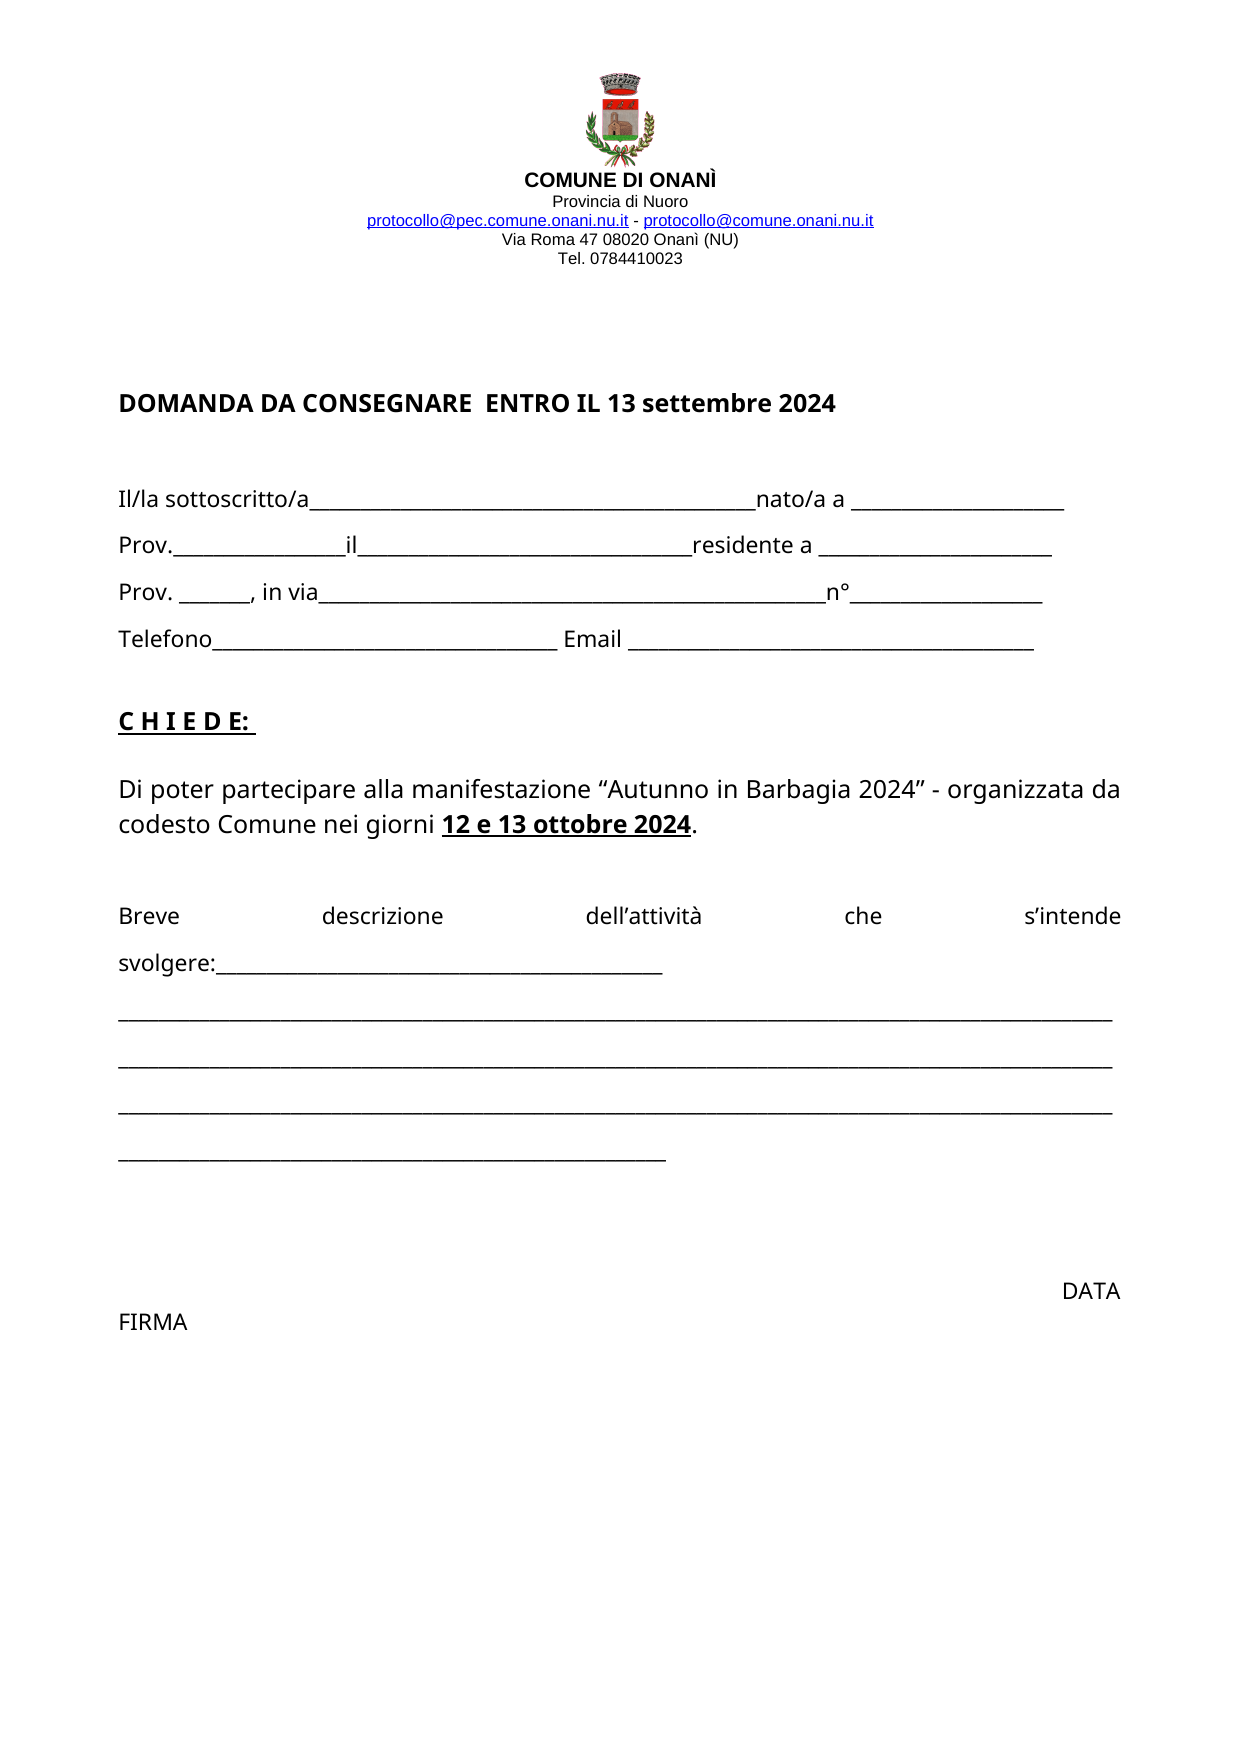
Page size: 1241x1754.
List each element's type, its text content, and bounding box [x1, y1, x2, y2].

text Breve descrizione dell’attività che s’intende svolgere:____________________________________________ [118, 900, 1122, 978]
text Telefono__________________________________ Email ________________________________________ [118, 623, 1122, 654]
text ____________________________________________________________________________________________________________________________________________________________________________________________________________________________________________________________________________________________________________________________________________________________ [118, 993, 1122, 1165]
picture [585, 73, 655, 168]
text Il/la sottoscritto/a____________________________________________nato/a a _____________________ [118, 482, 1122, 514]
text Prov._________________il_________________________________residente a _______________________ [118, 529, 1122, 561]
text Di poter partecipare alla manifestazione “Autunno in Barbagia 2024” - organizzata da codesto Comune nei giorni 12 e 13 ottobre 2024. [118, 772, 1122, 840]
text C H I E D E: [118, 704, 1122, 738]
text Prov. _______, in via__________________________________________________n°___________________ [118, 576, 1122, 607]
text DATA FIRMA [118, 1275, 1122, 1337]
text DOMANDA DA CONSEGNARE ENTRO IL 13 settembre 2024 [118, 386, 1122, 420]
